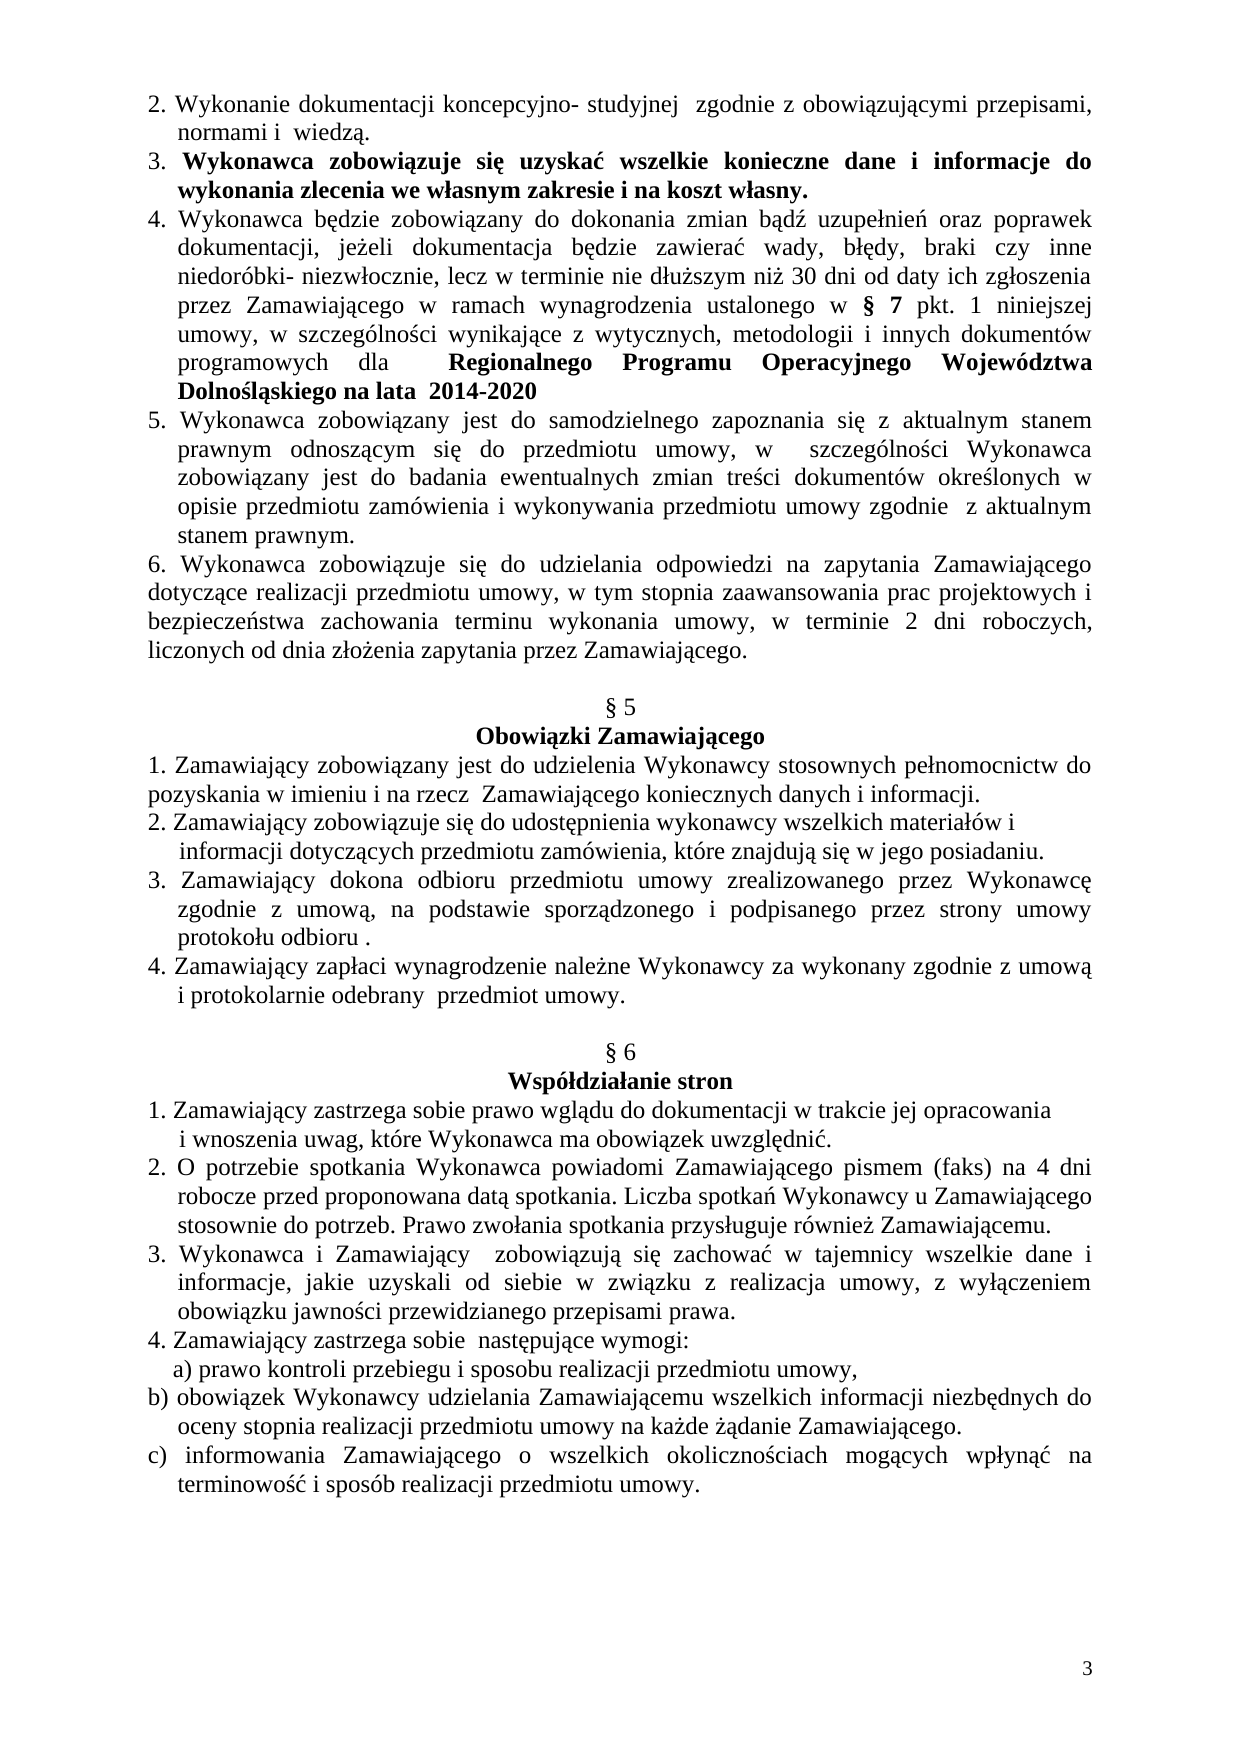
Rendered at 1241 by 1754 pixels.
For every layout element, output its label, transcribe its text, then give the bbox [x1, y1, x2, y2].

text b) obowiązek Wykonawcy udzielania Zamawiającemu wszelkich informacji niezbędnych do oceny stopnia realizacji przedmiotu umowy na każde żądanie Zamawiającego. [148, 1382, 1093, 1440]
text Współdziałanie stron [148, 1066, 1093, 1095]
text 1. Zamawiający zobowiązany jest do udzielenia Wykonawcy stosownych pełnomocnictw do pozyskania w imieniu i na rzecz Zamawiającego koniecznych danych i informacji. [148, 750, 1093, 807]
text 2. Wykonanie dokumentacji koncepcyjno- studyjnej zgodnie z obowiązującymi przepisami, normami i wiedzą. [148, 89, 1093, 146]
text informacji dotyczących przedmiotu zamówienia, które znajdują się w jego posiadaniu. [148, 836, 1093, 865]
text 4. Zamawiający zapłaci wynagrodzenie należne Wykonawcy za wykonany zgodnie z umową i protokolarnie odebrany przedmiot umowy. [148, 951, 1093, 1009]
text § 6 [148, 1037, 1093, 1066]
text a) prawo kontroli przebiegu i sposobu realizacji przedmiotu umowy, [148, 1354, 1093, 1382]
text 2. O potrzebie spotkania Wykonawca powiadomi Zamawiającego pismem (faks) na 4 dni robocze przed proponowana datą spotkania. Liczba spotkań Wykonawcy u Zamawiającego stosownie do potrzeb. Prawo zwołania spotkania przysługuje również Zamawiającemu. [148, 1152, 1093, 1239]
text § 5 [148, 692, 1093, 721]
text 2. Zamawiający zobowiązuje się do udostępnienia wykonawcy wszelkich materiałów i [148, 807, 1093, 836]
text 6. Wykonawca zobowiązuje się do udzielania odpowiedzi na zapytania Zamawiającego dotyczące realizacji przedmiotu umowy, w tym stopnia zaawansowania prac projektowych i bezpieczeństwa zachowania terminu wykonania umowy, w terminie 2 dni roboczych, liczonych od dnia złożenia zapytania przez Zamawiającego. [148, 549, 1093, 664]
text 5. Wykonawca zobowiązany jest do samodzielnego zapoznania się z aktualnym stanem prawnym odnoszącym się do przedmiotu umowy, w szczególności Wykonawca zobowiązany jest do badania ewentualnych zmian treści dokumentów określonych w opisie przedmiotu zamówienia i wykonywania przedmiotu umowy zgodnie z aktualnym stanem prawnym. [148, 405, 1093, 549]
text 4. Wykonawca będzie zobowiązany do dokonania zmian bądź uzupełnień oraz poprawek dokumentacji, jeżeli dokumentacja będzie zawierać wady, błędy, braki czy inne niedoróbki- niezwłocznie, lecz w terminie nie dłuższym niż 30 dni od daty ich zgłoszenia przez Zamawiającego w ramach wynagrodzenia ustalonego w § 7 pkt. 1 niniejszej umowy, w szczególności wynikające z wytycznych, metodologii i innych dokumentów programowych dla Regionalnego Programu Operacyjnego Województwa Dolnośląskiego na lata 2014-2020 [148, 204, 1093, 405]
text 4. Zamawiający zastrzega sobie następujące wymogi: [148, 1325, 1093, 1354]
text 3. Zamawiający dokona odbioru przedmiotu umowy zrealizowanego przez Wykonawcę zgodnie z umową, na podstawie sporządzonego i podpisanego przez strony umowy protokołu odbioru . [148, 865, 1093, 951]
text c) informowania Zamawiającego o wszelkich okolicznościach mogących wpłynąć na terminowość i sposób realizacji przedmiotu umowy. [148, 1440, 1093, 1497]
text 1. Zamawiający zastrzega sobie prawo wglądu do dokumentacji w trakcie jej opracowania [148, 1095, 1093, 1124]
text Obowiązki Zamawiającego [148, 721, 1093, 750]
text 3. Wykonawca zobowiązuje się uzyskać wszelkie konieczne dane i informacje do wykonania zlecenia we własnym zakresie i na koszt własny. [148, 146, 1093, 204]
text 3. Wykonawca i Zamawiający zobowiązują się zachować w tajemnicy wszelkie dane i informacje, jakie uzyskali od siebie w związku z realizacja umowy, z wyłączeniem obowiązku jawności przewidzianego przepisami prawa. [148, 1239, 1093, 1325]
text i wnoszenia uwag, które Wykonawca ma obowiązek uwzględnić. [148, 1124, 1093, 1152]
